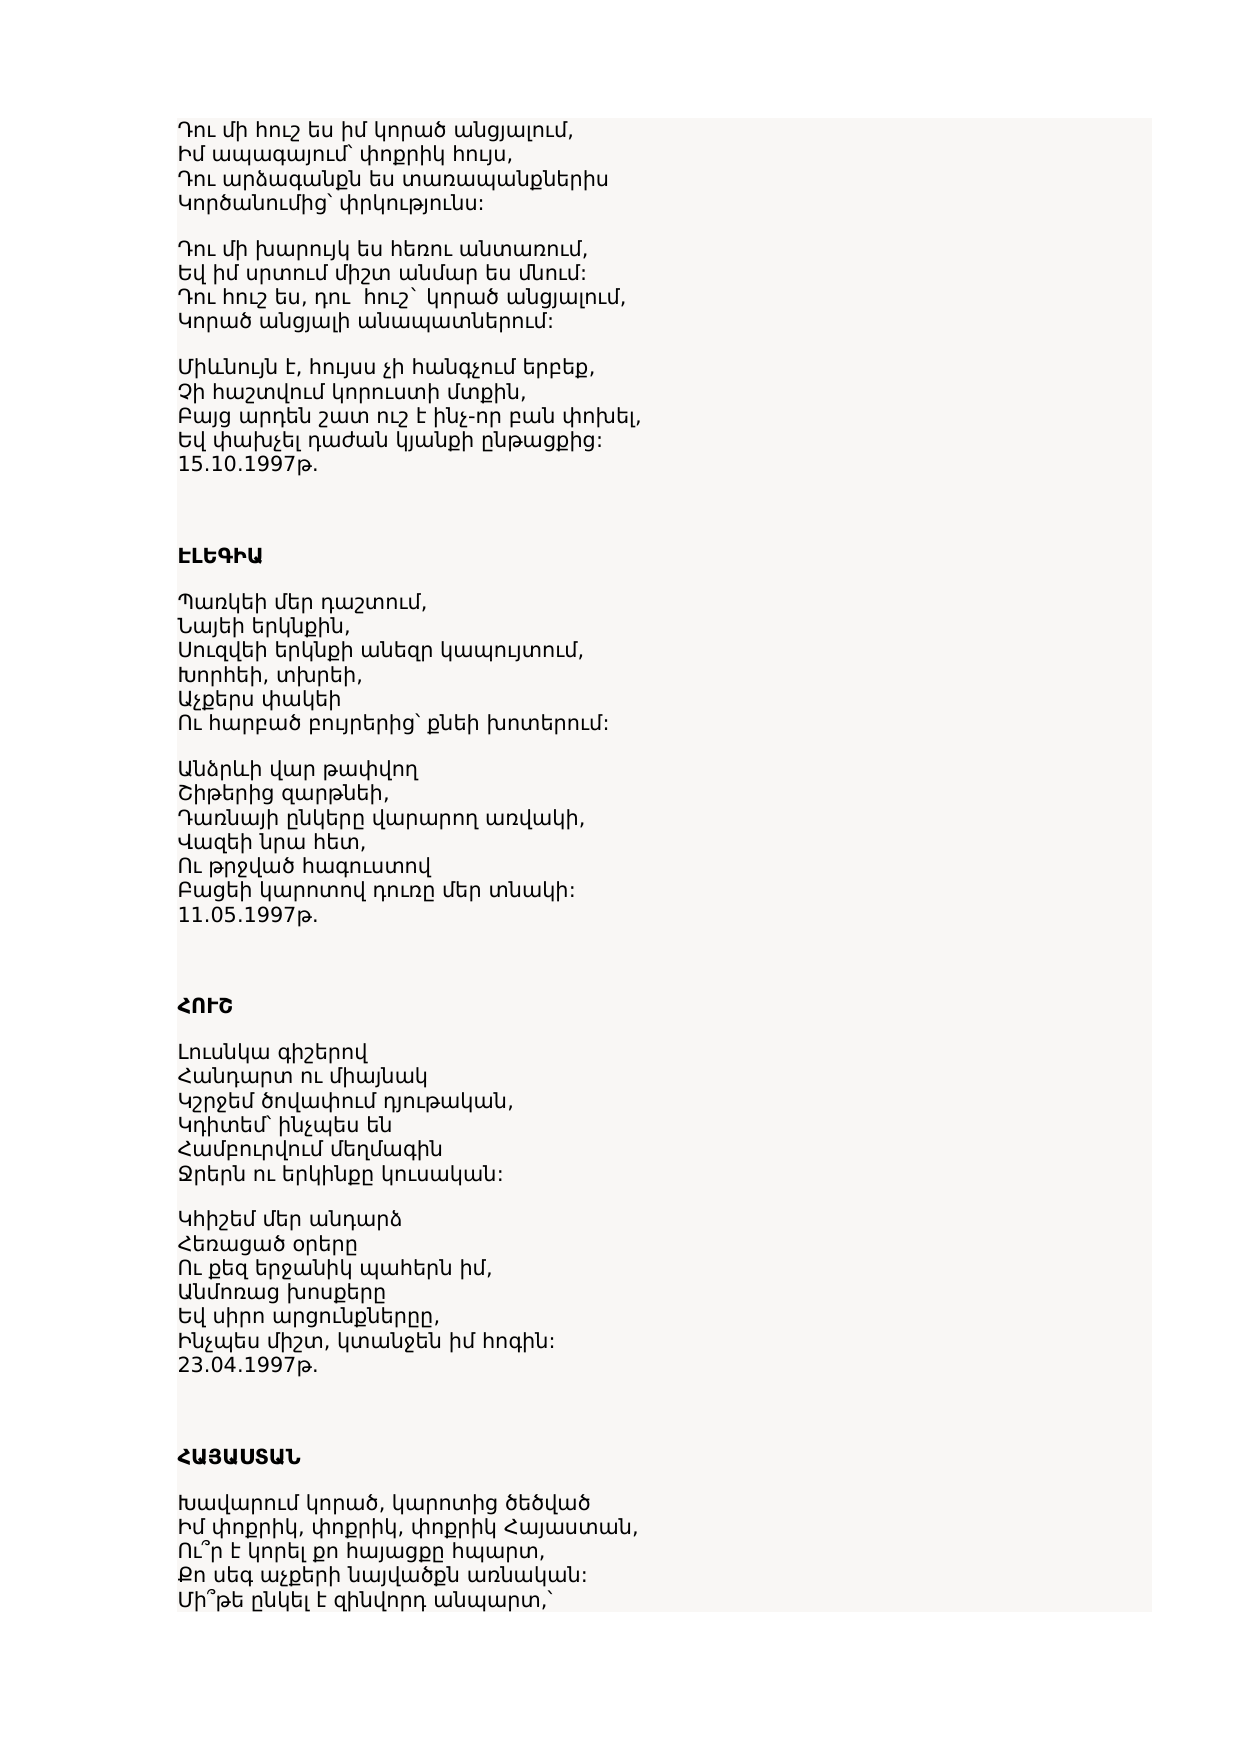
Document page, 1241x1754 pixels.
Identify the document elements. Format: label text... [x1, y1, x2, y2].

text ՀՈՒՇ [177, 994, 1152, 1019]
text Դու մի հուշ ես իմ կորած անցյալում, Իմ ապագայում՝ փոքրիկ հույս, Դու արձագանքն ես տառապանքներիս Կործանումից՝ փրկությունս: [177, 118, 1152, 215]
text Լուսնկա գիշերով Հանդարտ ու միայնակ Կշրջեմ ծովափում դյութական, Կդիտեմ՝ ինչպես են Համբուրվում մեղմագին Ջրերն ու երկինքը կուսական: [177, 1040, 1152, 1186]
text Անձրևի վար թափվող Շիթերից զարթնեի, Դառնայի ընկերը վարարող առվակի, Վազեի նրա հետ, Ու թրջված հագուստով Բացեի կարոտով դուռը մեր տնակի: 11.05.1997թ. [177, 757, 1152, 927]
text Միևնույն է, հույսս չի հանգչում երբեք, Չի հաշտվում կորուստի մտքին, Բայց արդեն շատ ուշ է ինչ-որ բան փոխել, Եվ փախչել դաժան կյանքի ընթացքից: 15.10.1997թ. [177, 355, 1152, 477]
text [177, 1491, 1152, 1612]
text Պառկեի մեր դաշտում, Նայեի երկնքին, Սուզվեի երկնքի անեզր կապույտում, Խորհեի, տխրեի, Աչքերս փակեի Ու հարբած բույրերից՝ քնեի խոտերում: [177, 590, 1152, 736]
text ՀԱՅԱՍՏԱՆ [177, 1445, 1152, 1469]
text ԷԼԵԳԻԱ [177, 544, 1152, 568]
text Դու մի խարույկ ես հեռու անտառում, Եվ իմ սրտում միշտ անմար ես մնում: Դու հուշ ես, դու հուշ` կորած անցյալում, Կորած անցյալի անապատներում: [177, 237, 1152, 334]
text Կհիշեմ մեր անդարձ Հեռացած օրերը Ու քեզ երջանիկ պահերն իմ, Անմոռաց խոսքերը Եվ սիրո արցունքներըը, Ինչպես միշտ, կտանջեն իմ հոգին: 23.04.1997թ. [177, 1207, 1152, 1377]
